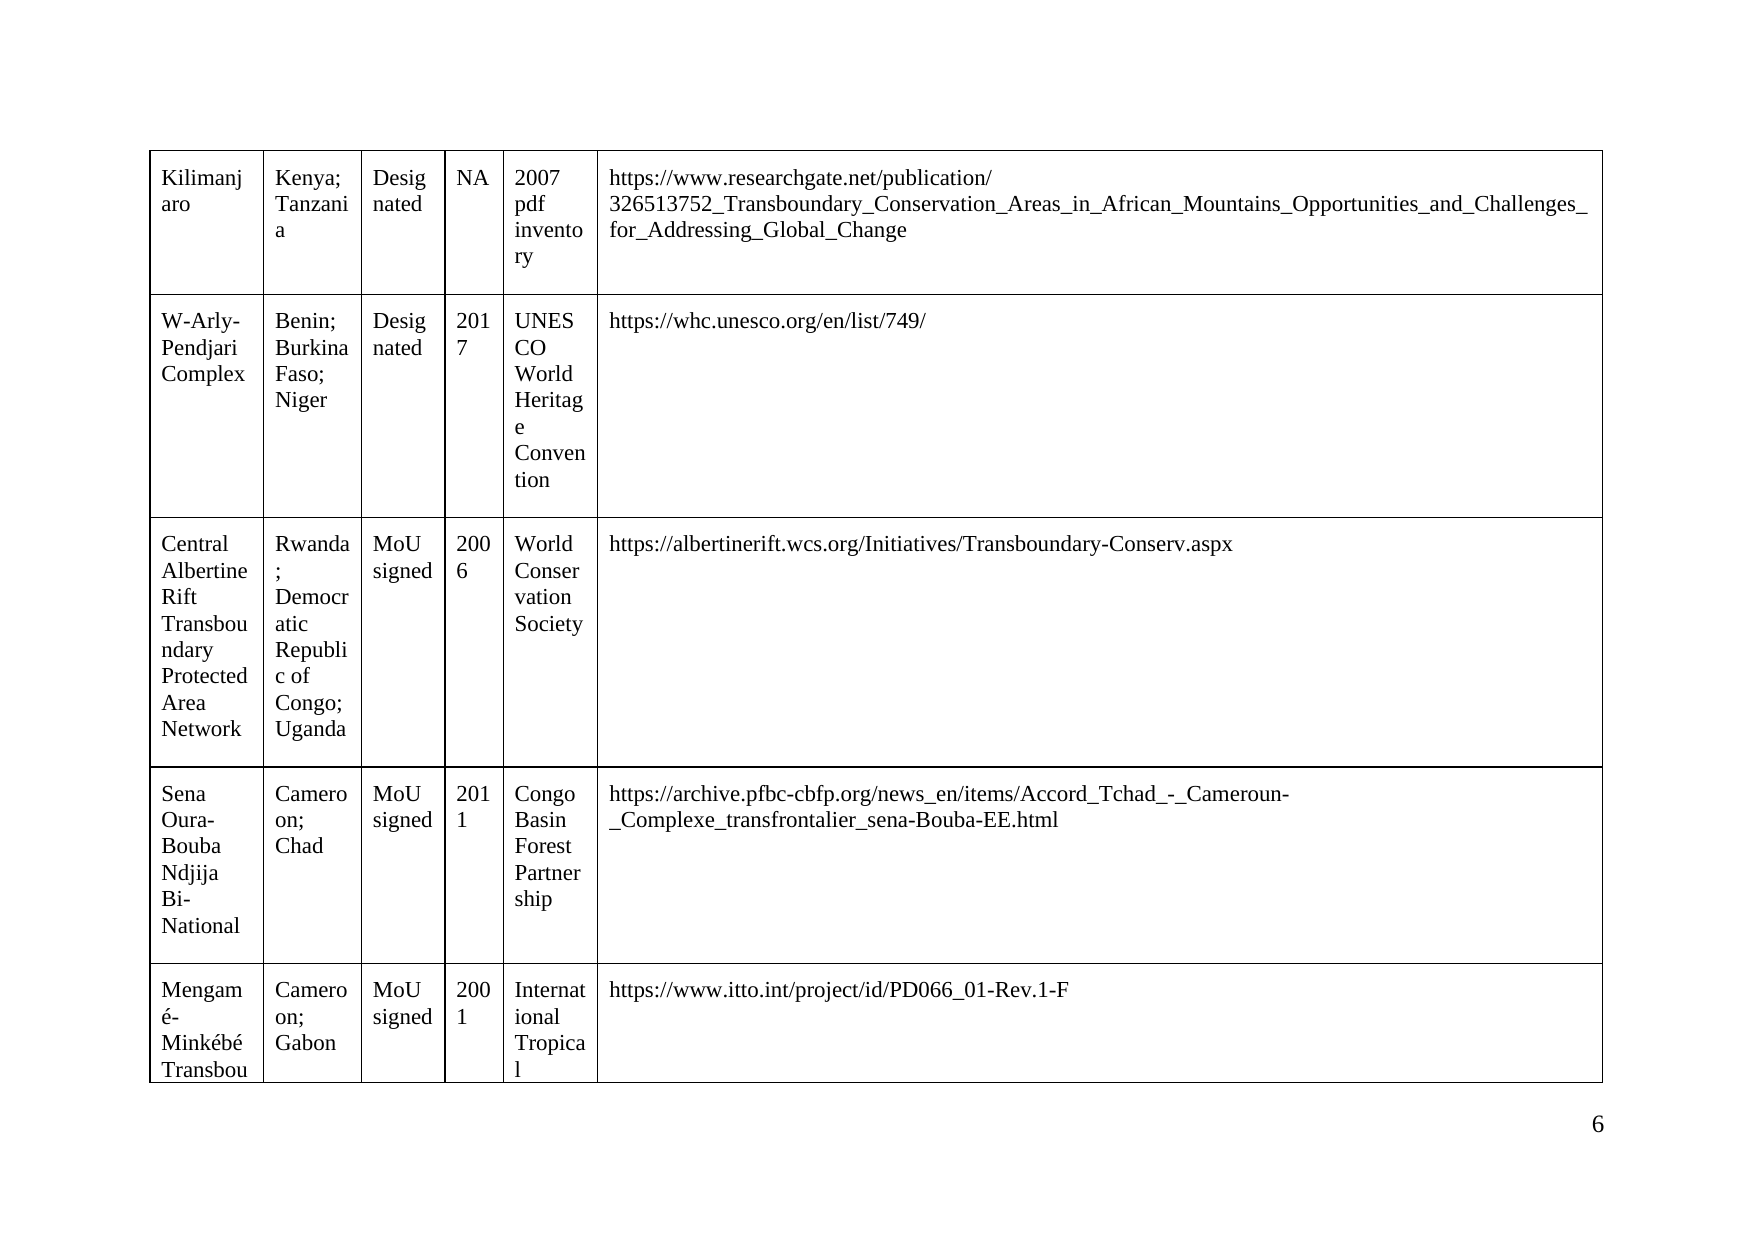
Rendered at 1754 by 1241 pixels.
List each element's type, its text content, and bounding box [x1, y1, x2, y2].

table_cell Rwanda; Democratic Republic of Congo; Uganda [264, 518, 361, 766]
table_cell 2007 pdf inventory [504, 151, 597, 294]
table_cell Cameroon; Gabon [264, 964, 361, 1082]
table_cell Designated [362, 295, 444, 517]
table_cell 2006 [446, 518, 503, 766]
table_cell 2001 [446, 964, 503, 1082]
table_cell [598, 964, 1602, 1082]
table_cell W-Arly-Pendjari Complex [151, 295, 263, 517]
table_cell Kilimanjaro [151, 151, 263, 294]
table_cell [504, 964, 597, 1082]
table_cell Cameroon; Chad [264, 768, 361, 963]
table_cell UNESCO World Heritage Convention [504, 295, 597, 517]
table_cell World Conservation Society [504, 518, 597, 766]
table_cell Congo Basin Forest Partnership [504, 768, 597, 963]
table_cell NA [446, 151, 503, 294]
table_cell Central Albertine Rift Transboundary Protected Area Network [151, 518, 263, 766]
table_cell https://www.researchgate.net/publication/326513752_Transboundary_Conservation_Areas_in_African_Mountains_Opportunities_and_Challenges_for_Addressing_Global_Change [598, 151, 1602, 294]
table_cell https://archive.pfbc-cbfp.org/news_en/items/Accord_Tchad_-_Cameroun-_Complexe_transfrontalier_sena-Bouba-EE.html [598, 768, 1602, 963]
table_cell MoU signed [362, 964, 444, 1082]
table_cell Benin; Burkina Faso; Niger [264, 295, 361, 517]
table_cell 2011 [446, 768, 503, 963]
table_cell https://whc.unesco.org/en/list/749/ [598, 295, 1602, 517]
table_cell MoU signed [362, 518, 444, 766]
table_cell Kenya; Tanzania [264, 151, 361, 294]
table_cell https://albertinerift.wcs.org/Initiatives/Transboundary-Conserv.aspx [598, 518, 1602, 766]
table_cell 2017 [446, 295, 503, 517]
table_cell Sena Oura-Bouba Ndjija Bi-National [151, 768, 263, 963]
table_cell MoU signed [362, 768, 444, 963]
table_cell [151, 964, 263, 1082]
table_cell Designated [362, 151, 444, 294]
